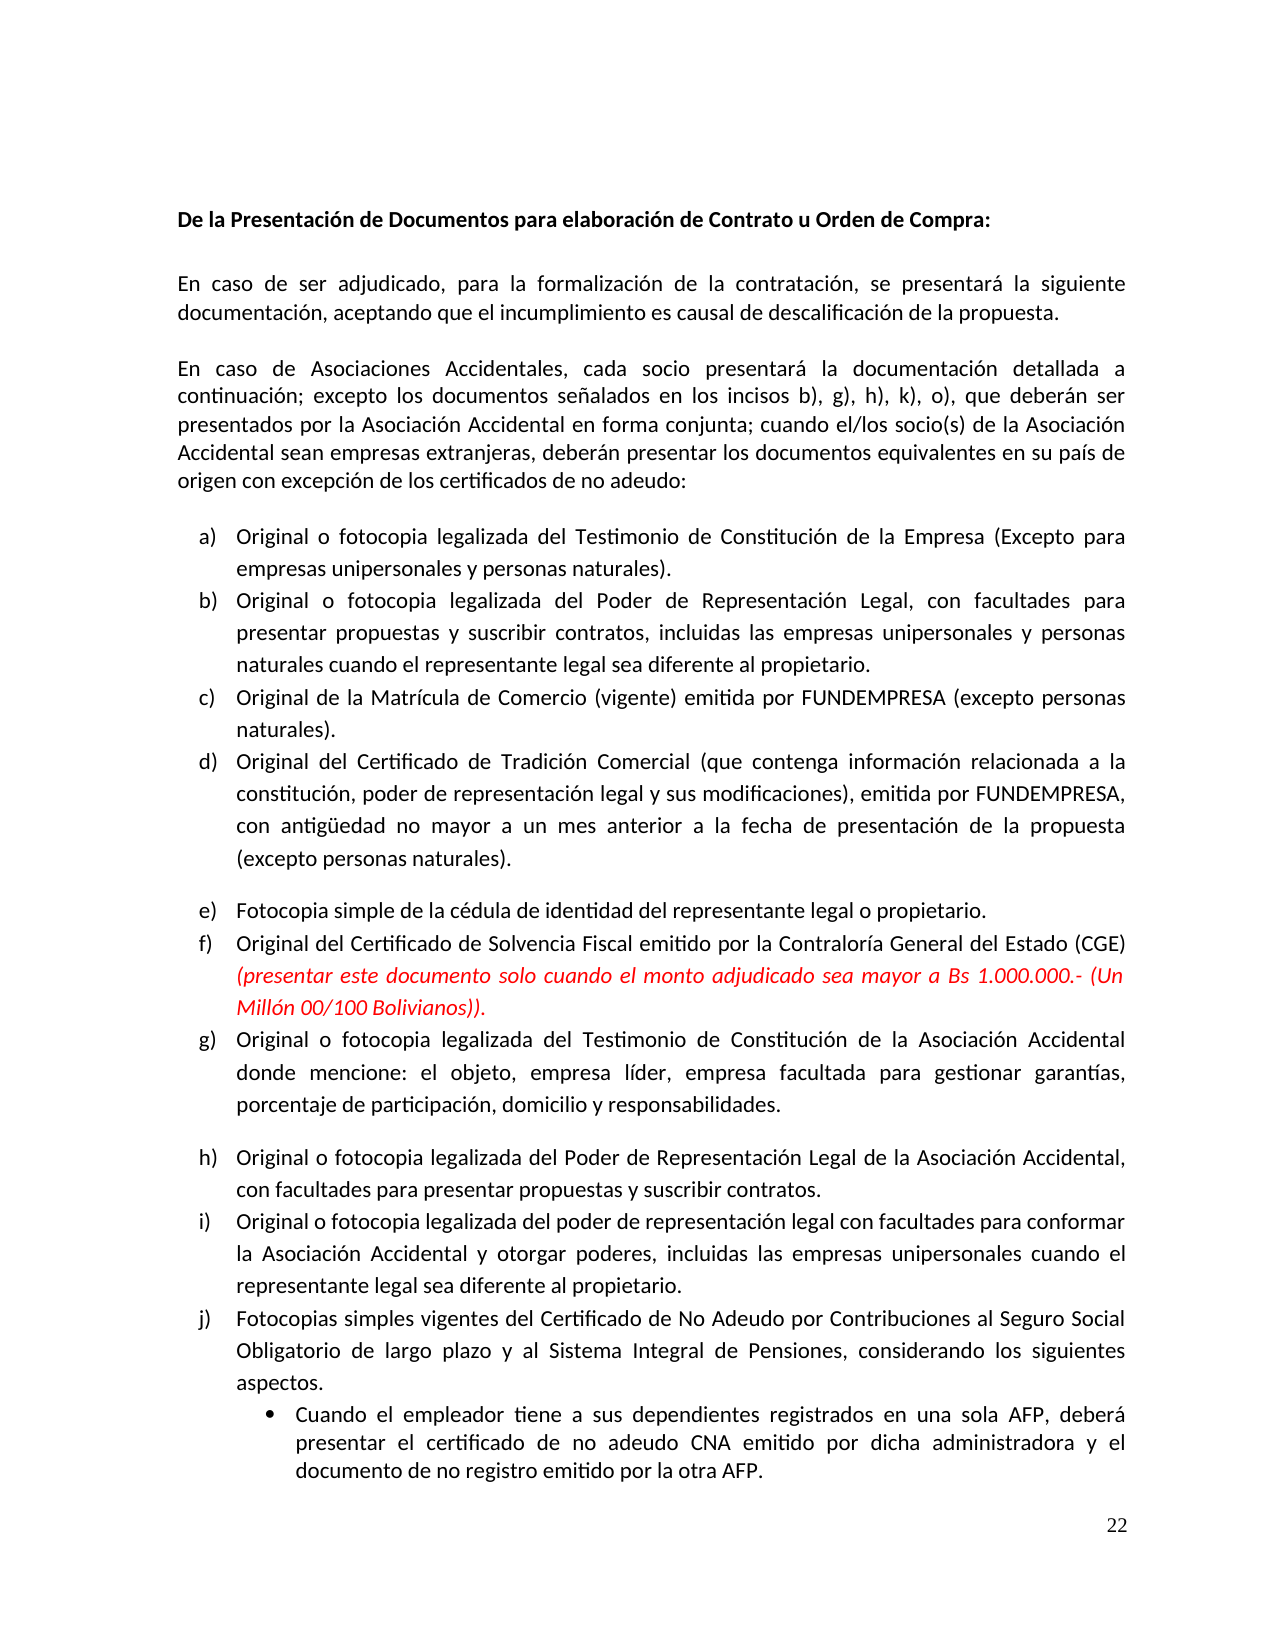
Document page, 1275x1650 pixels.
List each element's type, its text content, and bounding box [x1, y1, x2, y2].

list Original o fotocopia legalizada del Poder de Representación Legal, con facultades para presentar propuestas y suscribir contratos, incluidas las empresas unipersonales y personas naturales cuando el representante legal sea diferente al propietario. [199, 586, 1127, 678]
list Original de la Matrícula de Comercio (vigente) emitida por FUNDEMPRESA (excepto personas naturales). [199, 683, 1127, 743]
list Fotocopias simples vigentes del Certificado de No Adeudo por Contribuciones al Seguro Social Obligatorio de largo plazo y al Sistema Integral de Pensiones, considerando los siguientes aspectos. [199, 1304, 1127, 1396]
list Cuando el empleador tiene a sus dependientes registrados en una sola AFP, deberá presentar el certificado de no adeudo CNA emitido por dicha administradora y el documento de no registro emitido por la otra AFP. [266, 1400, 1127, 1484]
text En caso de Asociaciones Accidentales, cada socio presentará la documentación detallada a continuación; excepto los documentos señalados en los incisos b), g), h), k), o), que deberán ser presentados por la Asociación Accidental en forma conjunta; cuando el/los socio(s) de la Asociación Accidental sean empresas extranjeras, deberán presentar los documentos equivalentes en su país de origen con excepción de los certificados de no adeudo: [177, 354, 1127, 494]
list De la Presentación de Documentos para elaboración de Contrato u Orden de Compra: [177, 205, 1127, 233]
text En caso de ser adjudicado, para la formalización de la contratación, se presentará la siguiente documentación, aceptando que el incumplimiento es causal de descalificación de la propuesta. [177, 269, 1127, 326]
list Fotocopia simple de la cédula de identidad del representante legal o propietario. [199, 897, 1127, 925]
list Original o fotocopia legalizada del Poder de Representación Legal de la Asociación Accidental, con facultades para presentar propuestas y suscribir contratos. [199, 1143, 1127, 1203]
list Original o fotocopia legalizada del poder de representación legal con facultades para conformar la Asociación Accidental y otorgar poderes, incluidas las empresas unipersonales cuando el representante legal sea diferente al propietario. [199, 1207, 1127, 1299]
list Original o fotocopia legalizada del Testimonio de Constitución de la Asociación Accidental donde mencione: el objeto, empresa líder, empresa facultada para gestionar garantías, porcentaje de participación, domicilio y responsabilidades. [199, 1025, 1127, 1118]
list Original o fotocopia legalizada del Testimonio de Constitución de la Empresa (Excepto para empresas unipersonales y personas naturales). [199, 522, 1127, 582]
list Original del Certificado de Tradición Comercial (que contenga información relacionada a la constitución, poder de representación legal y sus modificaciones), emitida por FUNDEMPRESA, con antigüedad no mayor a un mes anterior a la fecha de presentación de la propuesta (excepto personas naturales). [199, 747, 1127, 872]
list Original del Certificado de Solvencia Fiscal emitido por la Contraloría General del Estado (CGE) (presentar este documento solo cuando el monto adjudicado sea mayor a Bs 1.000.000.- (Un Millón 00/100 Bolivianos)). [199, 929, 1127, 1021]
